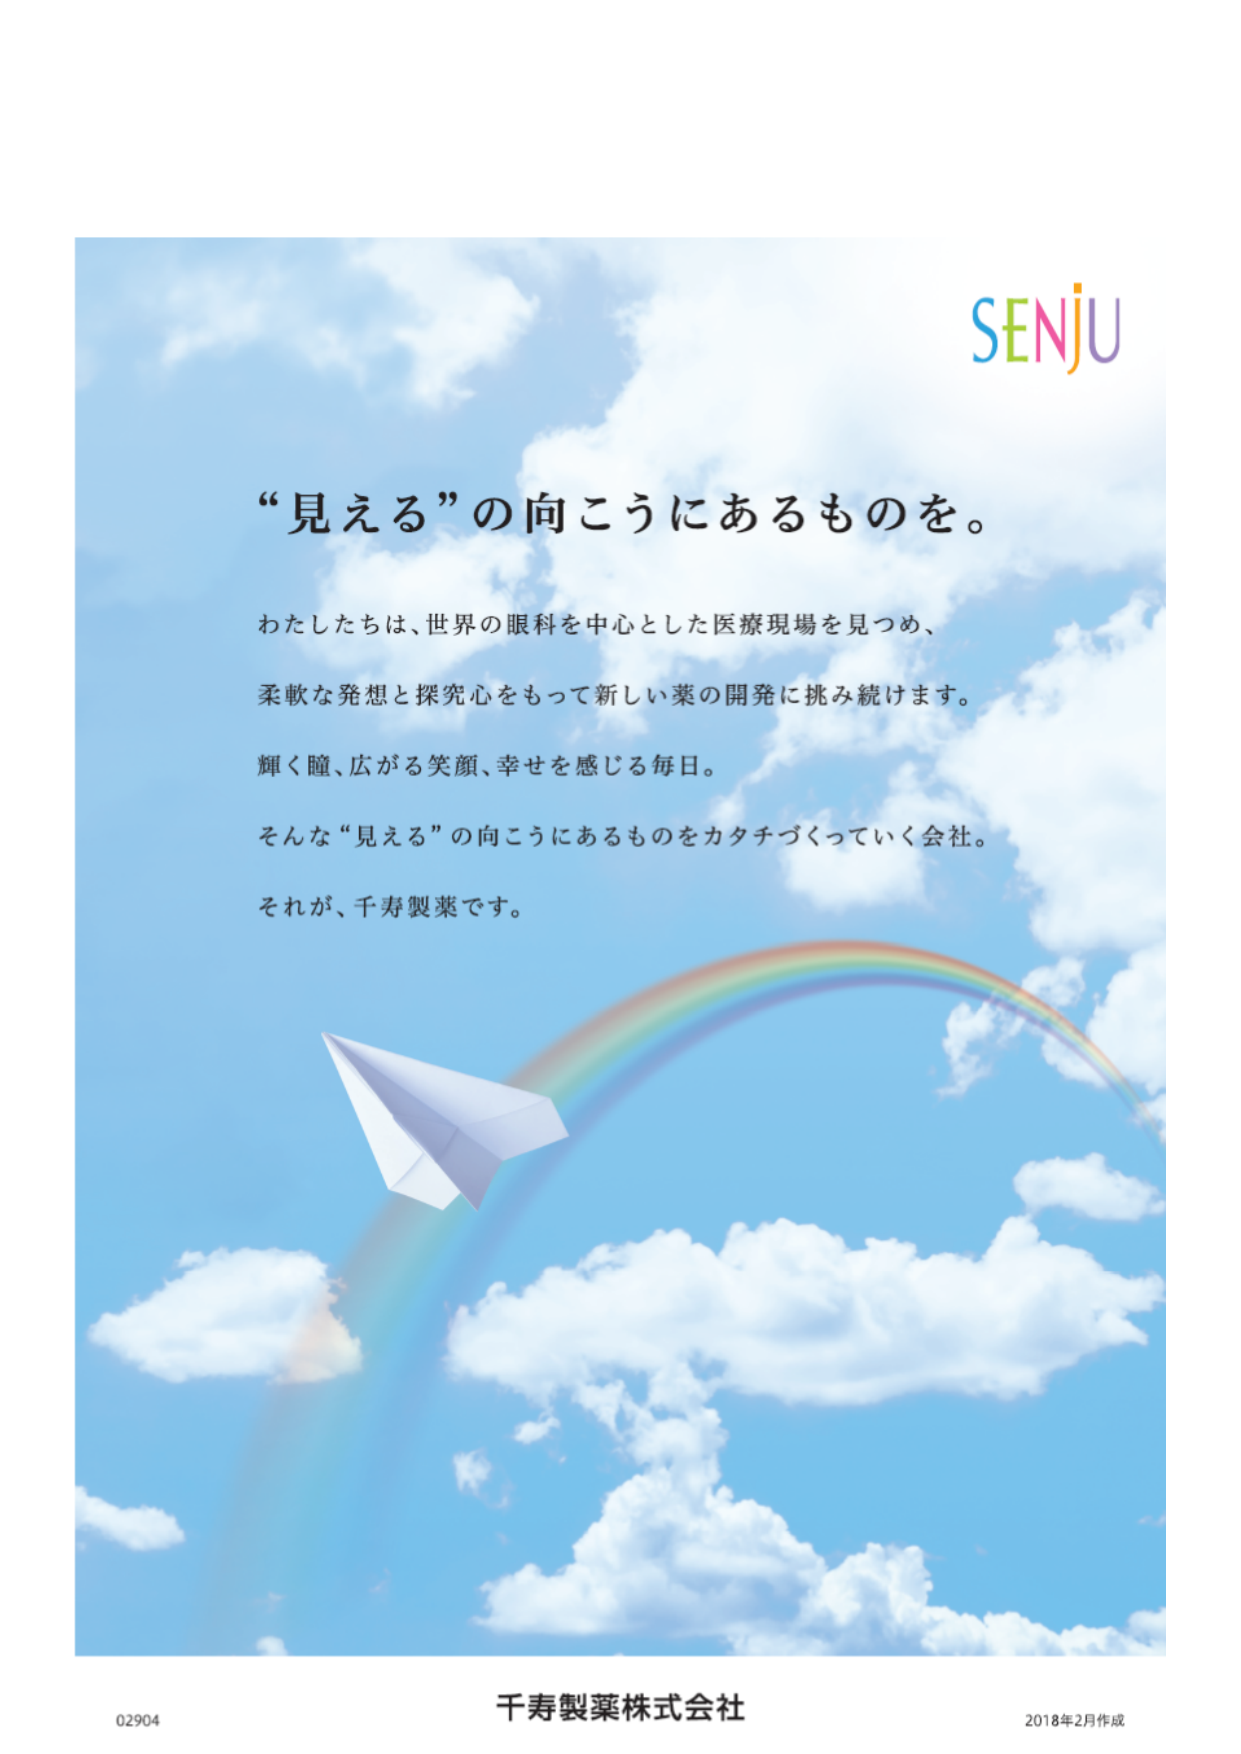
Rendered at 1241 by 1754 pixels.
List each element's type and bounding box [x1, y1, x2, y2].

picture [76, 238, 1166, 1754]
